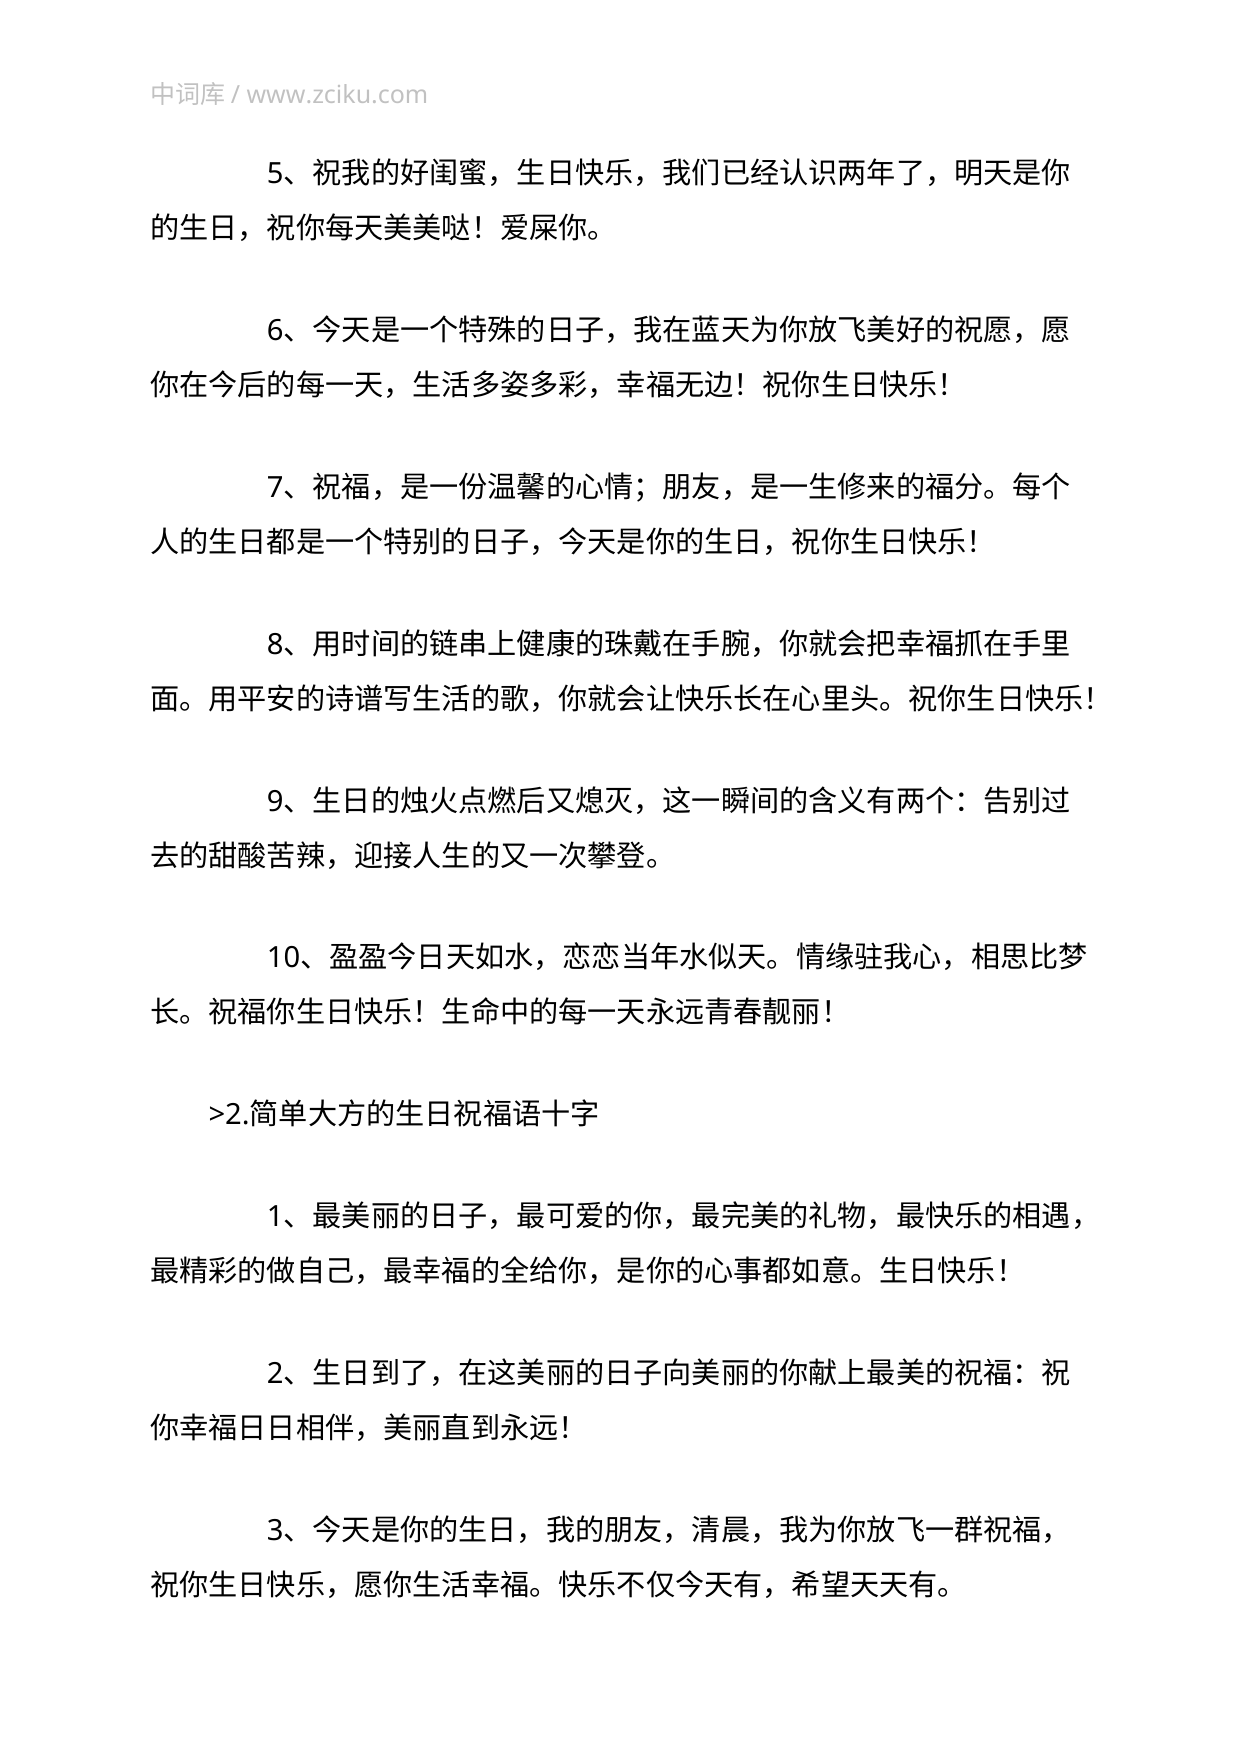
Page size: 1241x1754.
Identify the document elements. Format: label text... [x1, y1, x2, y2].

text 7、祝福，是一份温馨的心情；朋友，是一生修来的福分。每个人的生日都是一个特别的日子，今天是你的生日，祝你生日快乐！ [150, 463, 1090, 561]
text 6、今天是一个特殊的日子，我在蓝天为你放飞美好的祝愿，愿你在今后的每一天，生活多姿多彩，幸福无边！祝你生日快乐！ [150, 307, 1090, 404]
text 5、祝我的好闺蜜，生日快乐，我们已经认识两年了，明天是你的生日，祝你每天美美哒！爱屎你。 [150, 150, 1090, 247]
text 10、盈盈今日天如水，恋恋当年水似天。情缘驻我心，相思比梦长。祝福你生日快乐！生命中的每一天永远青春靓丽！ [150, 934, 1090, 1031]
text 2、生日到了，在这美丽的日子向美丽的你献上最美的祝福：祝你幸福日日相伴，美丽直到永远！ [150, 1349, 1090, 1447]
text 8、用时间的链串上健康的珠戴在手腕，你就会把幸福抓在手里面。用平安的诗谱写生活的歌，你就会让快乐长在心里头。祝你生日快乐！ [150, 620, 1090, 718]
text 9、生日的烛火点燃后又熄灭，这一瞬间的含义有两个：告别过去的甜酸苦辣，迎接人生的又一次攀登。 [150, 777, 1090, 874]
text 1、最美丽的日子，最可爱的你，最完美的礼物，最快乐的相遇，最精彩的做自己，最幸福的全给你，是你的心事都如意。生日快乐！ [150, 1193, 1090, 1290]
text 3、今天是你的生日，我的朋友，清晨，我为你放飞一群祝福，祝你生日快乐，愿你生活幸福。快乐不仅今天有，希望天天有。 [150, 1506, 1090, 1603]
text >2.简单大方的生日祝福语十字 [150, 1091, 1090, 1133]
